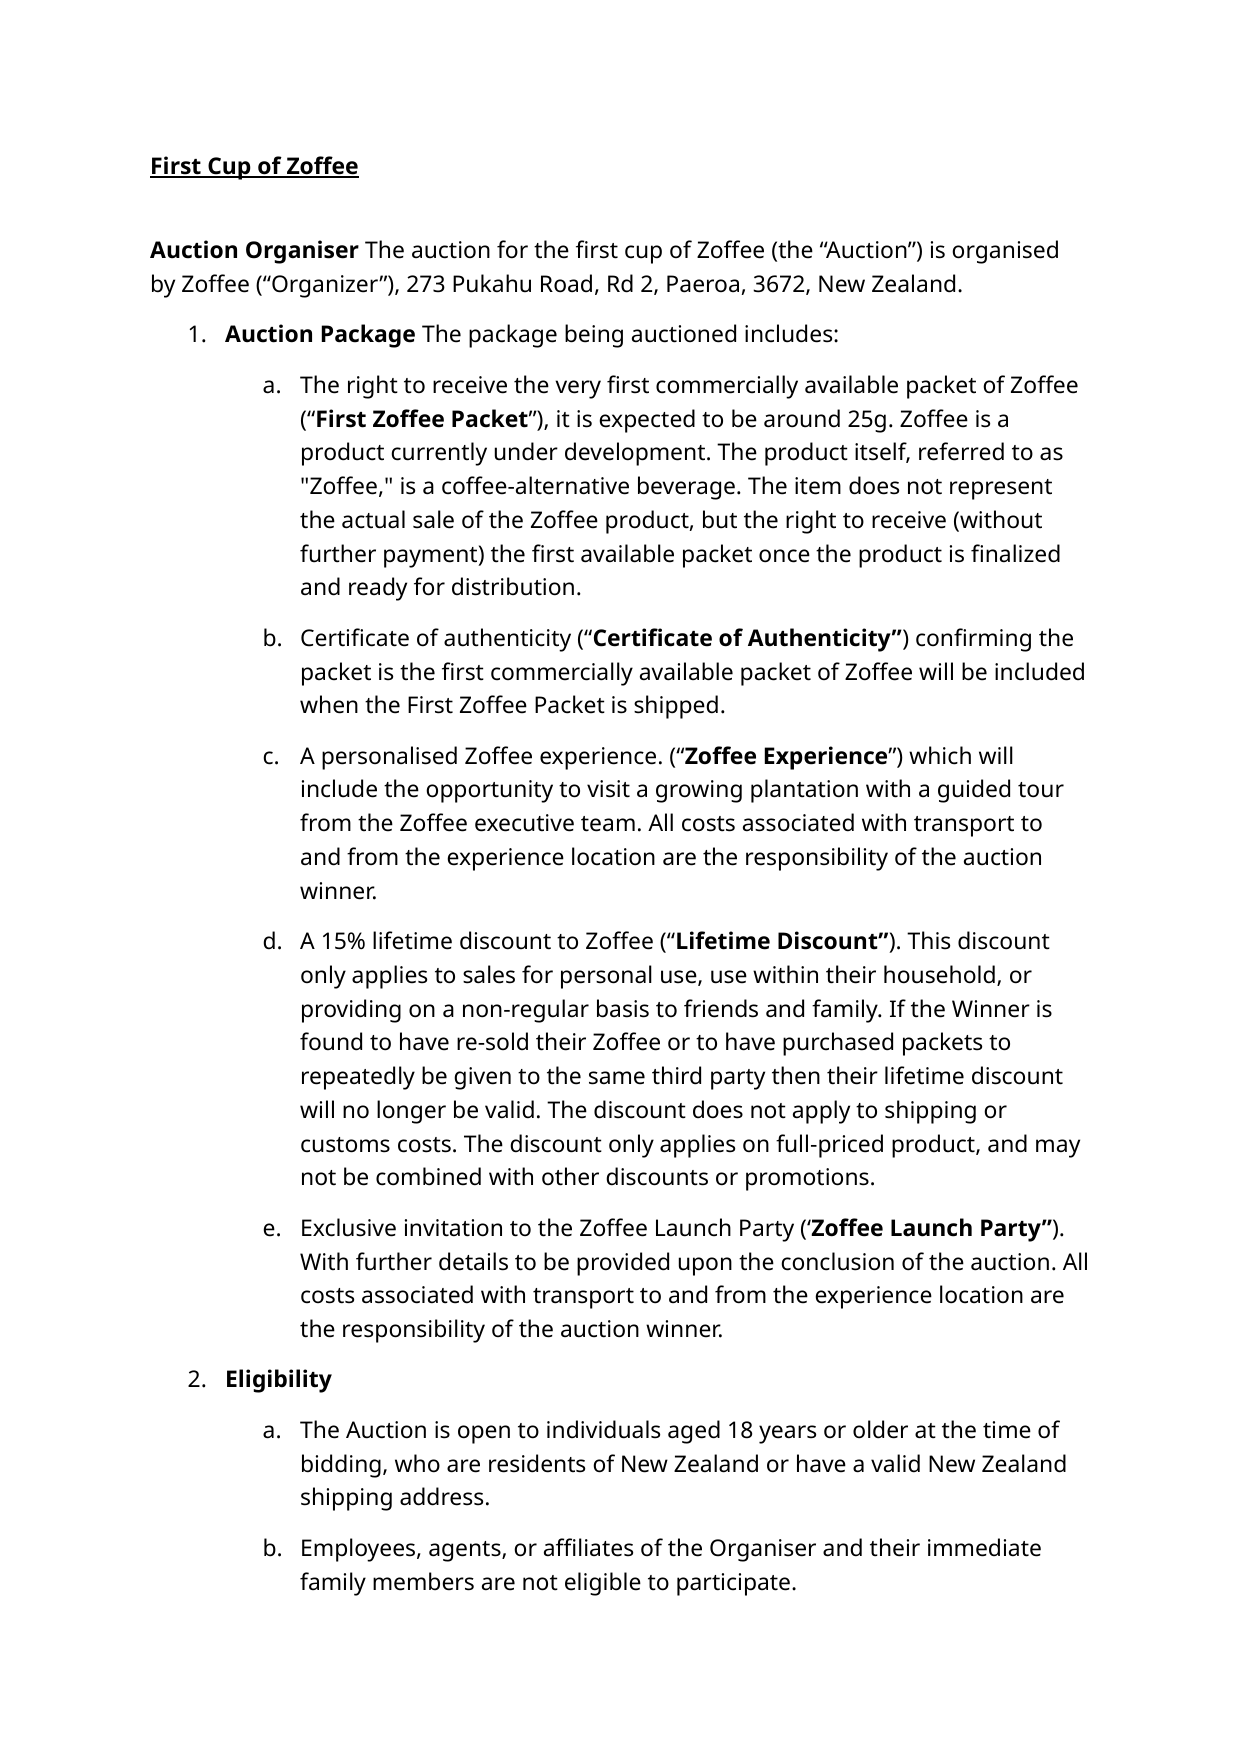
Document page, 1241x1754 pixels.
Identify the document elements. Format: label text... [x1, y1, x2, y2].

list Eligibility [187, 1363, 1090, 1394]
list Exclusive invitation to the Zoffee Launch Party (‘Zoffee Launch Party”). With further details to be provided upon the conclusion of the auction. All costs associated with transport to and from the experience location are the responsibility of the auction winner. [262, 1212, 1090, 1344]
text Auction Organiser The auction for the first cup of Zoffee (the “Auction”) is organised by Zoffee (“Organizer”), 273 Pukahu Road, Rd 2, Paeroa, 3672, New Zealand. [150, 200, 1090, 299]
text First Cup of Zoffee [150, 150, 1090, 181]
list A personalised Zoffee experience. (“Zoffee Experience”) which will include the opportunity to visit a growing plantation with a guided tour from the Zoffee executive team. All costs associated with transport to and from the experience location are the responsibility of the auction winner. [262, 739, 1090, 906]
list Certificate of authenticity (“Certificate of Authenticity”) confirming the packet is the first commercially available packet of Zoffee will be included when the First Zoffee Packet is shipped. [262, 622, 1090, 720]
list The right to receive the very first commercially available packet of Zoffee (“First Zoffee Packet”), it is expected to be around 25g. Zoffee is a product currently under development. The product itself, referred to as "Zoffee," is a coffee-alternative beverage. The item does not represent the actual sale of the Zoffee product, but the right to receive (without further payment) the first available packet once the product is finalized and ready for distribution. [262, 369, 1090, 602]
list Employees, agents, or affiliates of the Organiser and their immediate family members are not eligible to participate. [262, 1532, 1090, 1597]
list A 15% lifetime discount to Zoffee (“Lifetime Discount”). This discount only applies to sales for personal use, use within their household, or providing on a non-regular basis to friends and family. If the Winner is found to have re-sold their Zoffee or to have purchased packets to repeatedly be given to the same third party then their lifetime discount will no longer be valid. The discount does not apply to shipping or customs costs. The discount only applies on full-priced product, and may not be combined with other discounts or promotions. [262, 925, 1090, 1192]
list Auction Package The package being auctioned includes: [187, 318, 1090, 349]
list The Auction is open to individuals aged 18 years or older at the time of bidding, who are residents of New Zealand or have a valid New Zealand shipping address. [262, 1414, 1090, 1512]
